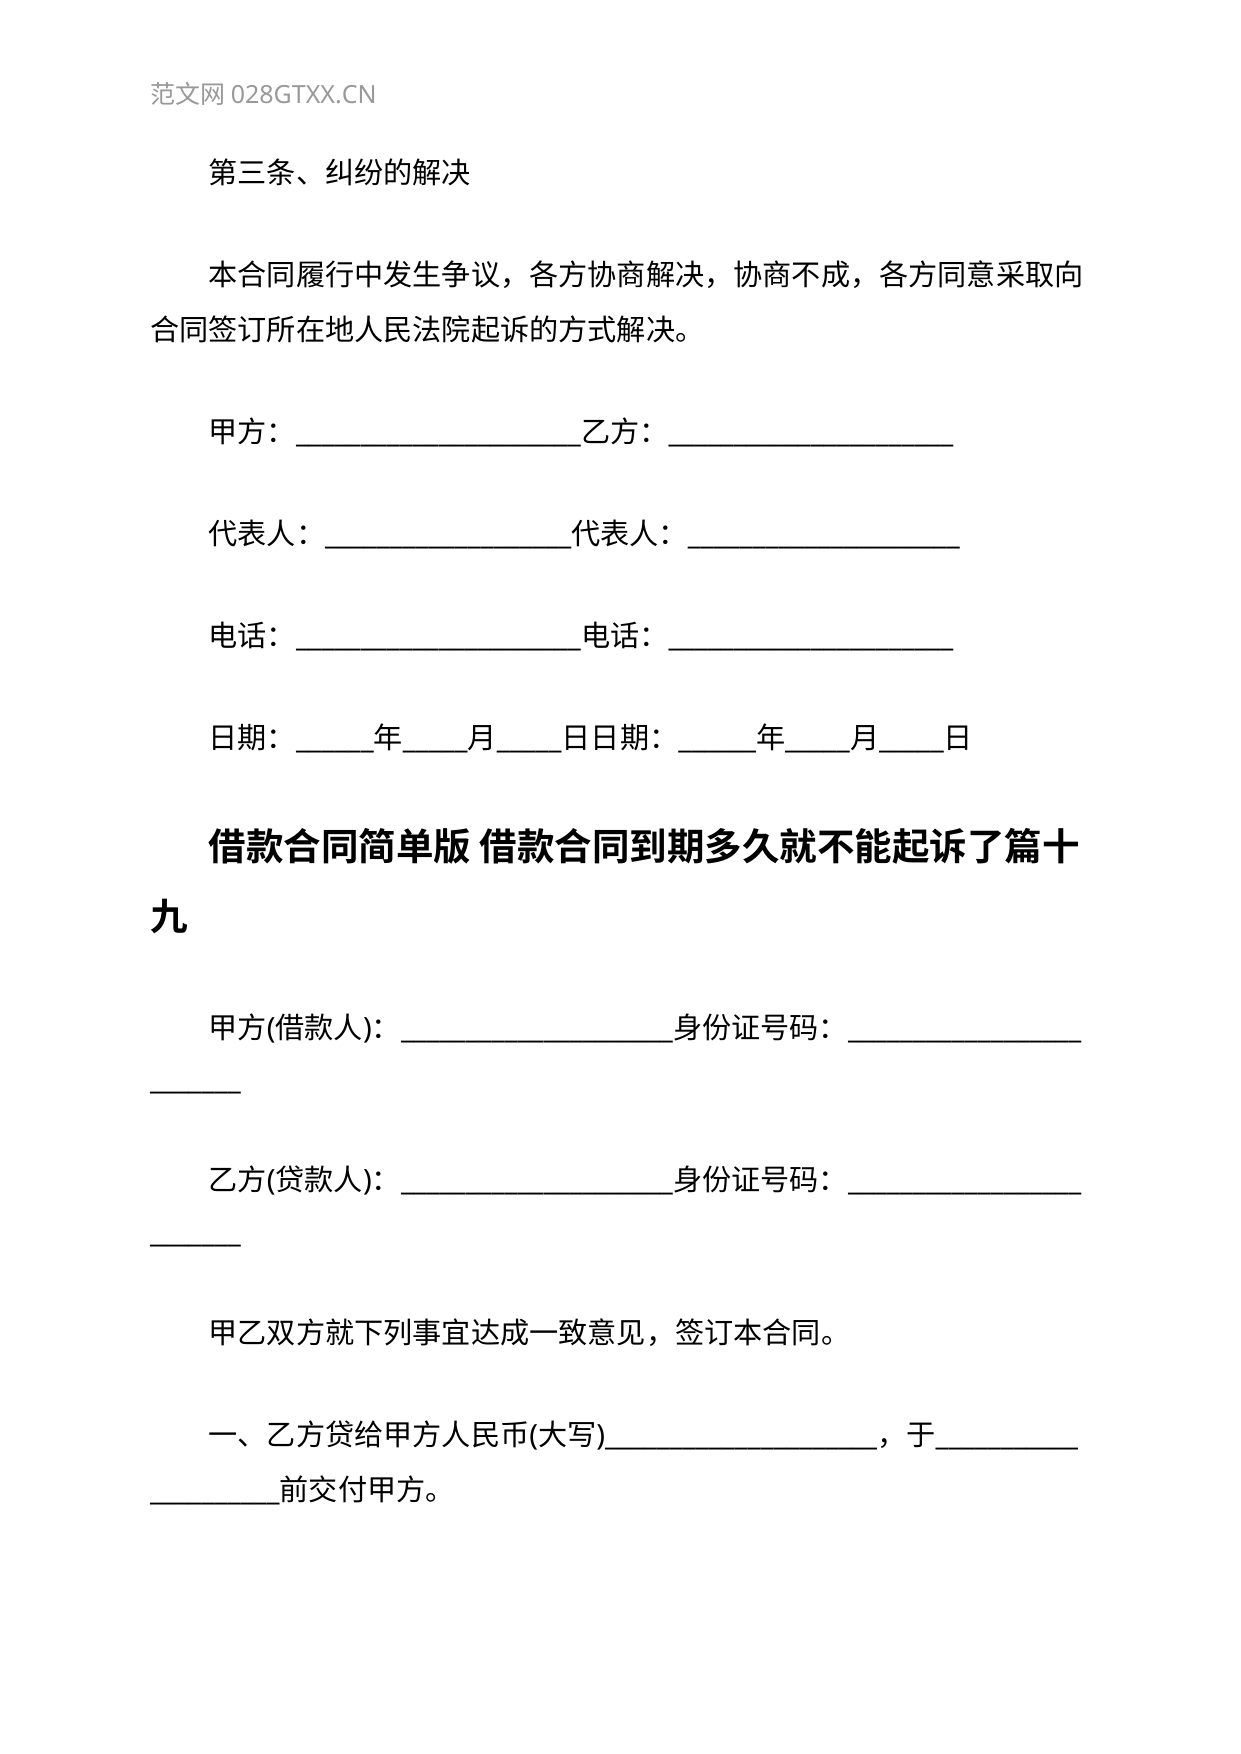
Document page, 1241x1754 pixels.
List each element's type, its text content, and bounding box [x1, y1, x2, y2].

text 一、乙方贷给甲方人民币(大写)_____________________，于_____________________前交付甲方。 [150, 1411, 1090, 1509]
text 甲方(借款人)：_____________________身份证号码：_________________________ [150, 1004, 1090, 1098]
text 本合同履行中发生争议，各方协商解决，协商不成，各方同意采取向合同签订所在地人民法院起诉的方式解决。 [150, 252, 1090, 349]
text 甲乙双方就下列事宜达成一致意见，签订本合同。 [150, 1310, 1090, 1352]
text 日期：______年_____月_____日日期：______年_____月_____日 [150, 714, 1090, 757]
text 代表人：___________________代表人：_____________________ [150, 510, 1090, 553]
text 乙方(贷款人)：_____________________身份证号码：_________________________ [150, 1157, 1090, 1251]
text 甲方：______________________乙方：______________________ [150, 408, 1090, 451]
text 电话：______________________电话：______________________ [150, 612, 1090, 655]
text 第三条、纠纷的解决 [150, 150, 1090, 192]
text 借款合同简单版 借款合同到期多久就不能起诉了篇十九 [150, 816, 1090, 941]
